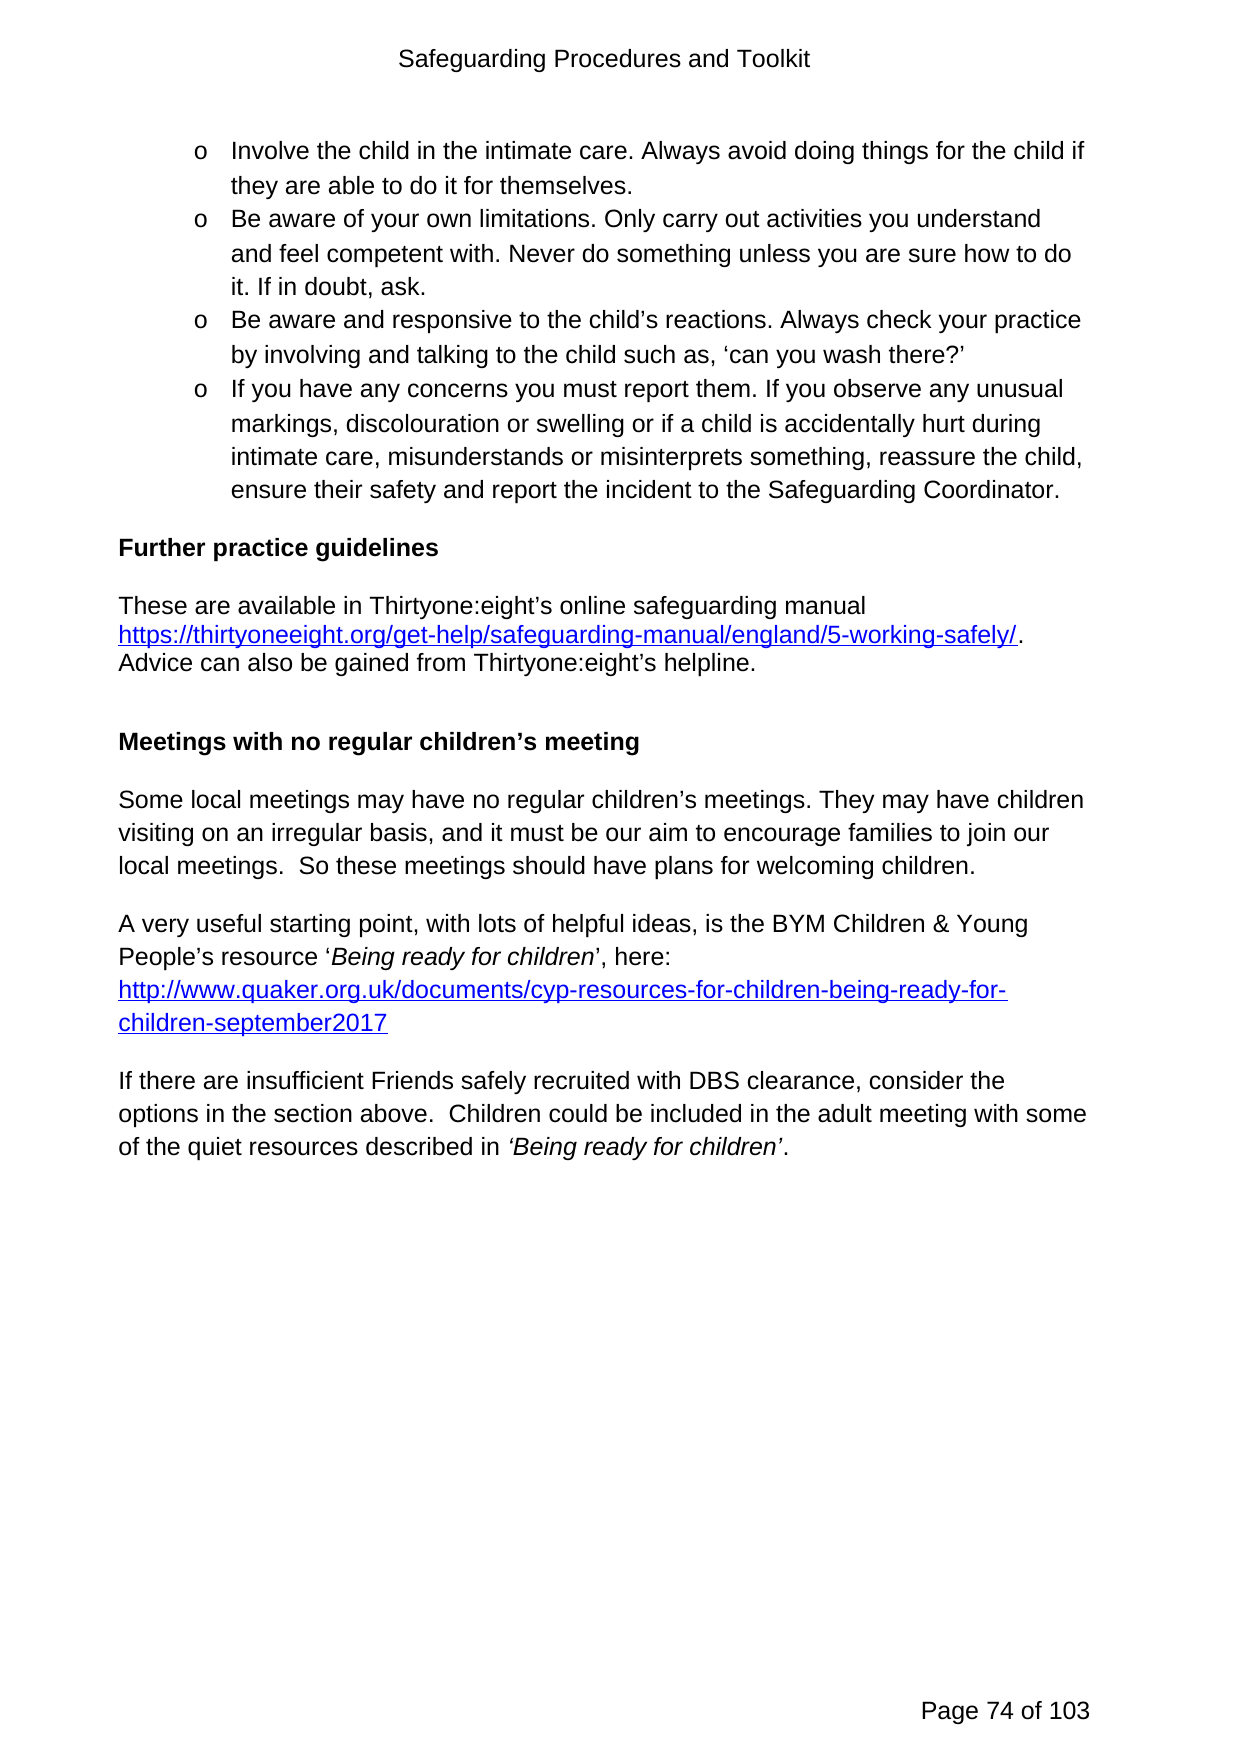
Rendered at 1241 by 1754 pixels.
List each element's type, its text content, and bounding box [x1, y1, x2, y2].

text These are available in Thirtyone:eight’s online safeguarding manual https://thirtyoneeight.org/get-help/safeguarding-manual/england/5-working-safely/. Advice can also be gained from Thirtyone:eight’s helpline. [118, 591, 1090, 677]
text Some local meetings may have no regular children’s meetings. They may have children visiting on an irregular basis, and it must be our aim to encourage families to join our local meetings. So these meetings should have plans for welcoming children. [118, 785, 1090, 880]
list Involve the child in the intimate care. Always avoid doing things for the child if they are able to do it for themselves. [193, 136, 1090, 200]
text If there are insufficient Friends safely recruited with DBS clearance, consider the options in the section above. Children could be included in the adult meeting with some of the quiet resources described in ‘Being ready for children’. [118, 1066, 1090, 1161]
list Be aware of your own limitations. Only carry out activities you understand and feel competent with. Never do something unless you are sure how to do it. If in doubt, ask. [193, 204, 1090, 301]
list Be aware and responsive to the child’s reactions. Always check your practice by involving and talking to the child such as, ‘can you wash there?’ [193, 305, 1090, 369]
text Meetings with no regular children’s meeting [118, 727, 1090, 756]
text Further practice guidelines [118, 533, 1090, 562]
list If you have any concerns you must report them. If you observe any unusual markings, discolouration or swelling or if a child is accidentally hurt during intimate care, misunderstands or misinterprets something, reassure the child, ensure their safety and report the incident to the Safeguarding Coordinator. [193, 373, 1090, 503]
text A very useful starting point, with lots of helpful ideas, is the BYM Children & Young People’s resource ‘Being ready for children’, here: http://www.quaker.org.uk/documents/cyp-resources-for-children-being-ready-for-children-september2017 [118, 909, 1090, 1037]
